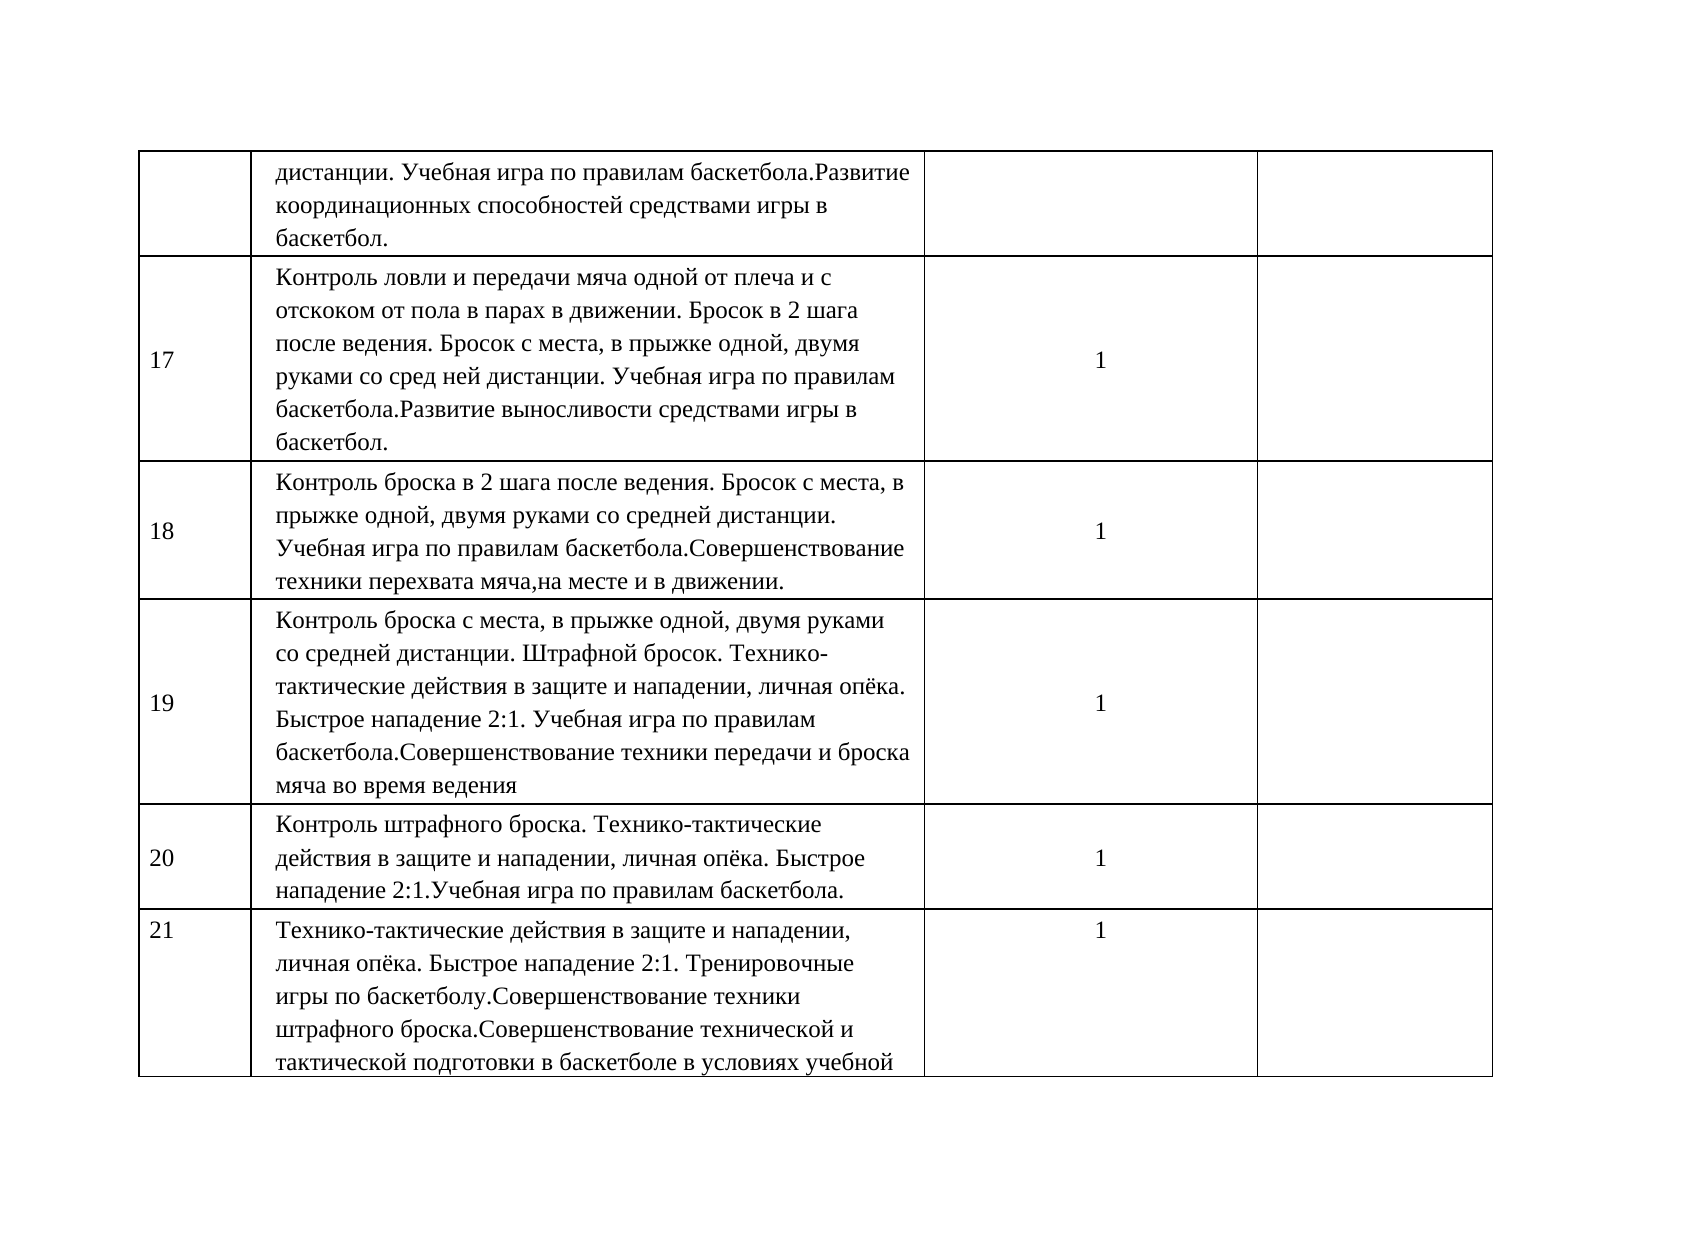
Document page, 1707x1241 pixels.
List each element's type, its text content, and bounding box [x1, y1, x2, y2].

table_cell 16 [140, 152, 250, 255]
table_cell 19 [140, 600, 250, 803]
table_cell [1258, 462, 1492, 598]
table_cell 17 [140, 257, 250, 460]
table_cell [1258, 805, 1492, 908]
table_cell 1 [925, 805, 1257, 908]
table_cell 1 [925, 257, 1257, 460]
table_cell 21 [140, 910, 250, 1076]
table_cell [1258, 257, 1492, 460]
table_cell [252, 152, 924, 255]
table_cell 1 [925, 910, 1257, 1076]
table_cell Контроль штрафного броска. Технико-тактические действия в защите и нападении, личная опёка. Быстрое нападение 2:1.Учебная игра по правилам баскетбола. [252, 805, 924, 908]
table_cell Контроль ловли и передачи мяча одной от плеча и с отскоком от пола в парах в движении. Бросок в 2 шага после ведения. Бросок с места, в прыжке одной, двумя руками со сред ней дистанции. Учебная игра по правилам баскетбола.Развитие выносливости средствами игры в баскетбол. [252, 257, 924, 460]
table_cell 1 [925, 462, 1257, 598]
table_cell Контроль броска с места, в прыжке одной, двумя руками со средней дистанции. Штрафной бросок. Технико-тактические действия в защите и нападении, личная опёка. Быстрое нападение 2:1. Учебная игра по правилам баскетбола.Совершенствование техники передачи и броска мяча во время ведения [252, 600, 924, 803]
table_cell 20 [140, 805, 250, 908]
table_cell [1258, 910, 1492, 1076]
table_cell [252, 910, 924, 1076]
table_cell [1258, 600, 1492, 803]
table_cell 1 [925, 152, 1257, 255]
table_cell 1 [925, 600, 1257, 803]
table_cell [1258, 152, 1492, 255]
table_cell Контроль броска в 2 шага после ведения. Бросок с места, в прыжке одной, двумя руками со средней дистанции. Учебная игра по правилам баскетбола.Совершенствование техники перехвата мяча,на месте и в движении. [252, 462, 924, 598]
table_cell 18 [140, 462, 250, 598]
